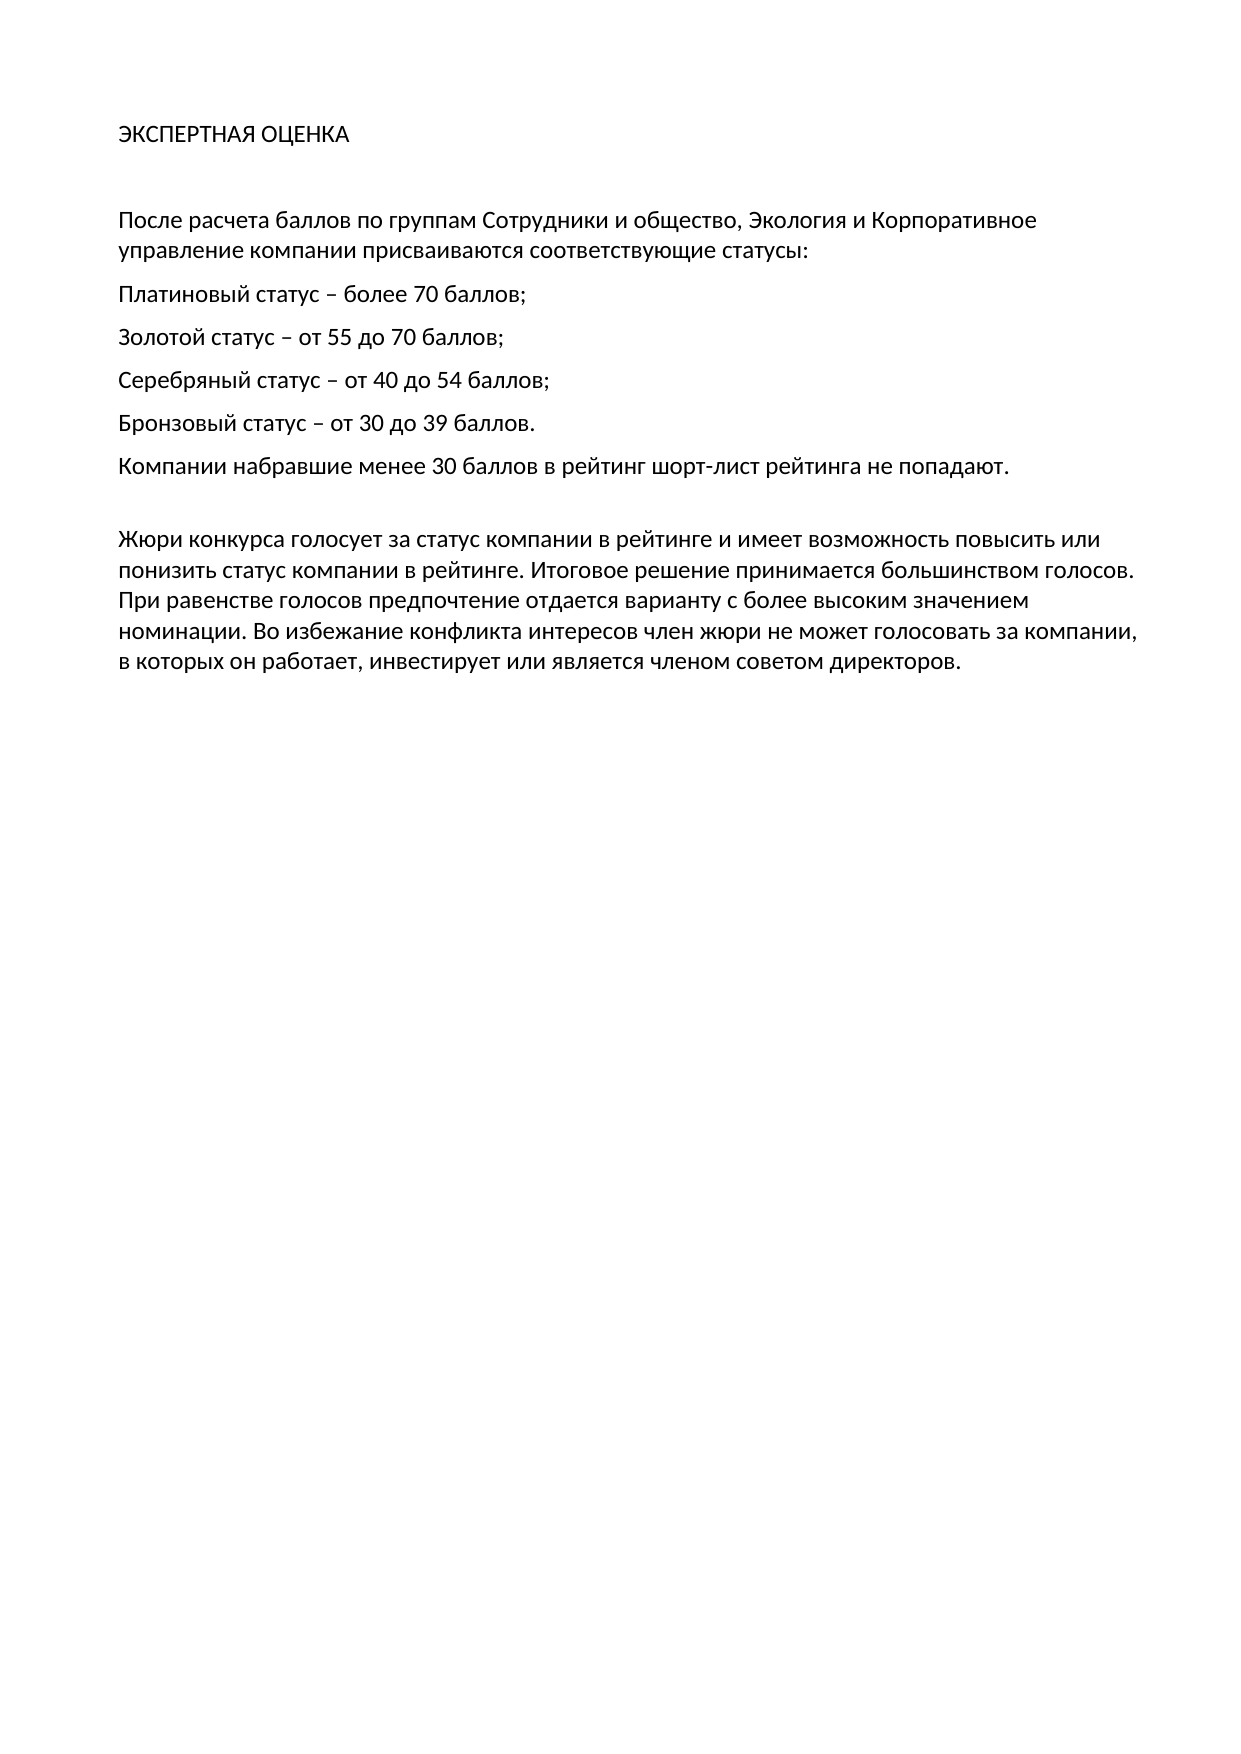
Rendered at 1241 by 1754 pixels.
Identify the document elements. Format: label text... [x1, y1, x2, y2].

text ЭКСПЕРТНАЯ ОЦЕНКА [118, 118, 1152, 149]
text Платиновый статус – более 70 баллов; [118, 278, 1152, 308]
text Серебряный статус – от 40 до 54 баллов; [118, 364, 1152, 394]
text Компании набравшие менее 30 баллов в рейтинг шорт-лист рейтинга не попадают. [118, 450, 1152, 480]
text Золотой статус – от 55 до 70 баллов; [118, 321, 1152, 351]
text После расчета баллов по группам Сотрудники и общество, Экология и Корпоративное управление компании присваиваются соответствующие статусы: [118, 204, 1152, 265]
text Бронзовый статус – от 30 до 39 баллов. [118, 407, 1152, 437]
text Жюри конкурса голосует за статус компании в рейтинге и имеет возможность повысить или понизить статус компании в рейтинге. Итоговое решение принимается большинством голосов. При равенстве голосов предпочтение отдается варианту с более высоким значением номинации. Во избежание конфликта интересов член жюри не может голосовать за компании, в которых он работает, инвестирует или является членом советом директоров. [118, 523, 1152, 676]
